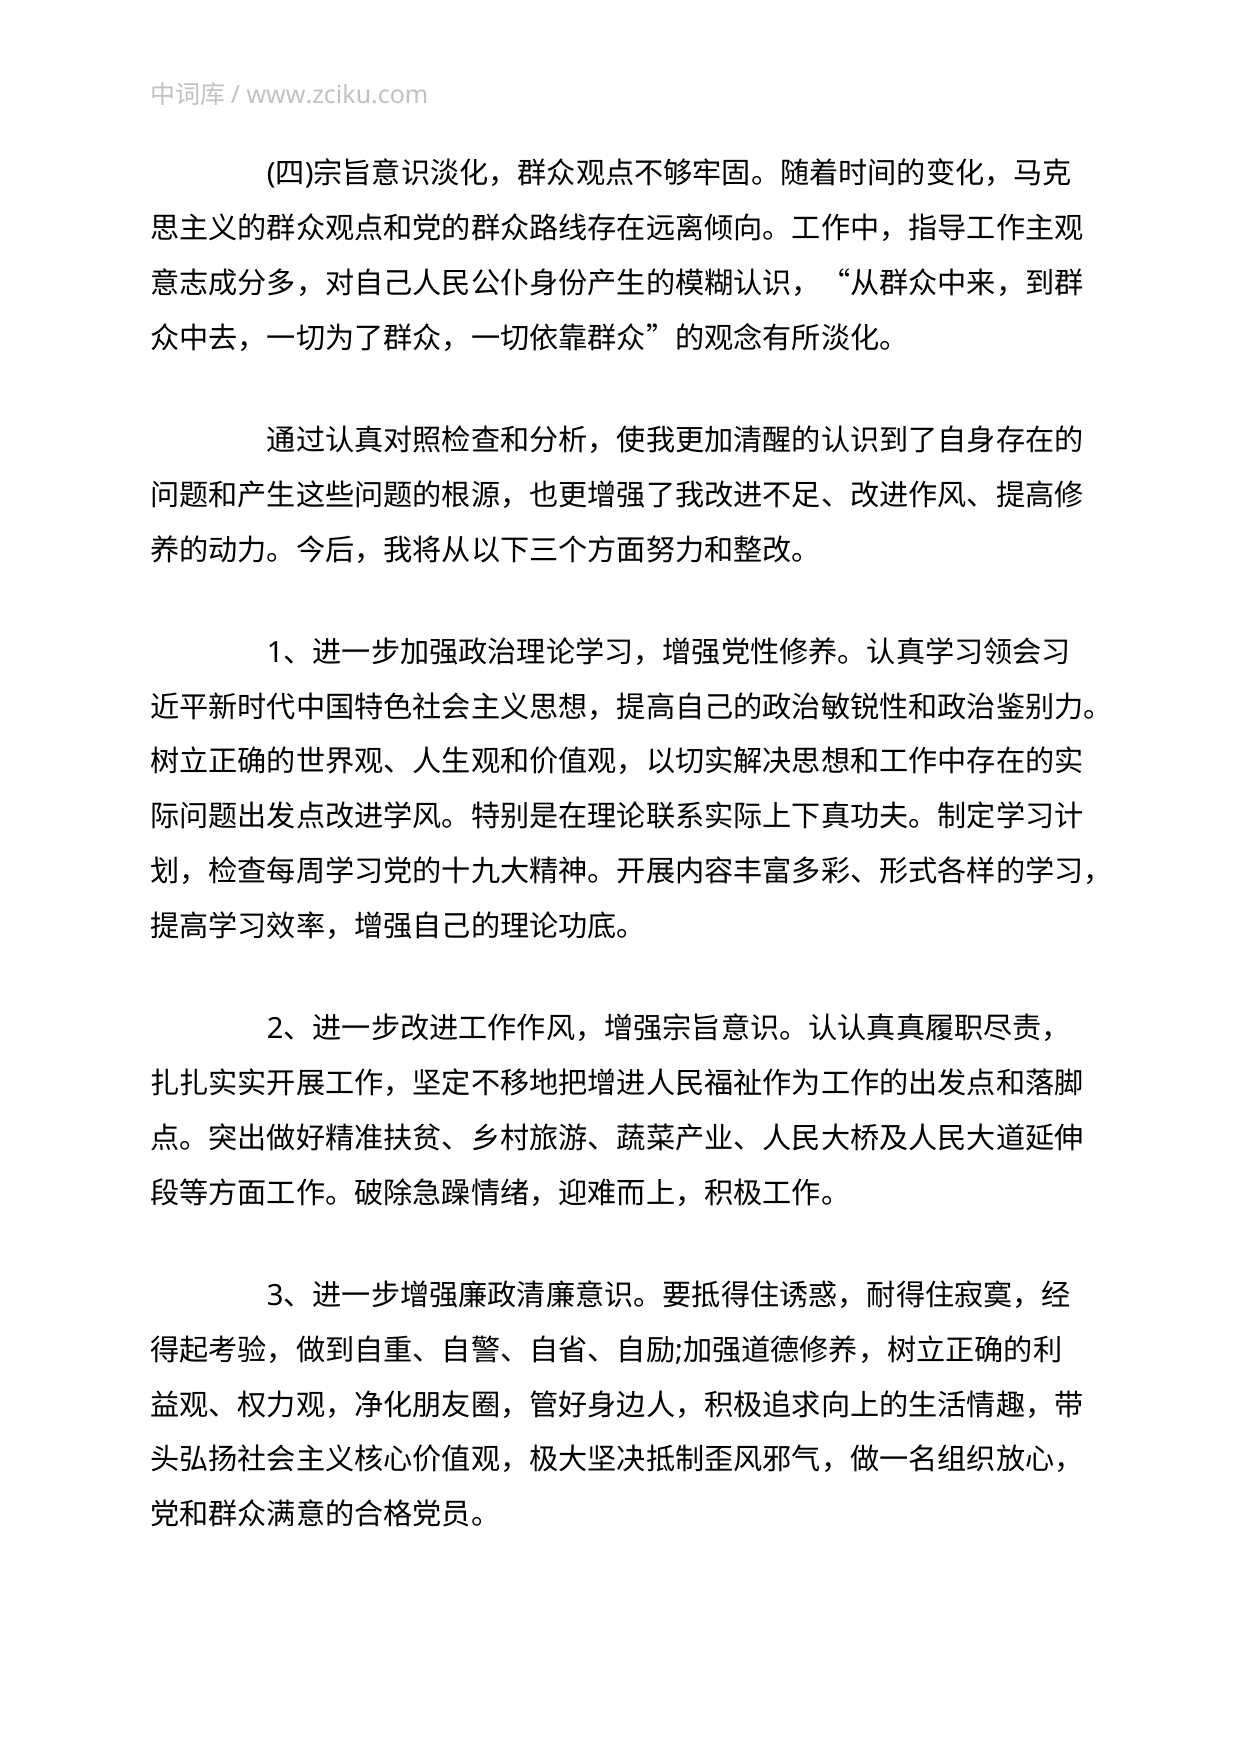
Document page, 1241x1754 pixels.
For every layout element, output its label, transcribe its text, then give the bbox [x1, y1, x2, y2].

text 通过认真对照检查和分析，使我更加清醒的认识到了自身存在的问题和产生这些问题的根源，也更增强了我改进不足、改进作风、提高修养的动力。今后，我将从以下三个方面努力和整改。 [150, 417, 1090, 569]
text 2、进一步改进工作作风，增强宗旨意识。认认真真履职尽责，扎扎实实开展工作，坚定不移地把增进人民福祉作为工作的出发点和落脚点。突出做好精准扶贫、乡村旅游、蔬菜产业、人民大桥及人民大道延伸段等方面工作。破除急躁情绪，迎难而上，积极工作。 [150, 1004, 1090, 1212]
text 1、进一步加强政治理论学习，增强党性修养。认真学习领会习近平新时代中国特色社会主义思想，提高自己的政治敏锐性和政治鉴别力。树立正确的世界观、人生观和价值观，以切实解决思想和工作中存在的实际问题出发点改进学风。特别是在理论联系实际上下真功夫。制定学习计划，检查每周学习党的十九大精神。开展内容丰富多彩、形式各样的学习，提高学习效率，增强自己的理论功底。 [150, 628, 1090, 945]
text (四)宗旨意识淡化，群众观点不够牢固。随着时间的变化，马克思主义的群众观点和党的群众路线存在远离倾向。工作中，指导工作主观意志成分多，对自己人民公仆身份产生的模糊认识，“从群众中来，到群众中去，一切为了群众，一切依靠群众”的观念有所淡化。 [150, 150, 1090, 357]
text 3、进一步增强廉政清廉意识。要抵得住诱惑，耐得住寂寞，经得起考验，做到自重、自警、自省、自励;加强道德修养，树立正确的利益观、权力观，净化朋友圈，管好身边人，积极追求向上的生活情趣，带头弘扬社会主义核心价值观，极大坚决抵制歪风邪气，做一名组织放心，党和群众满意的合格党员。 [150, 1271, 1090, 1533]
